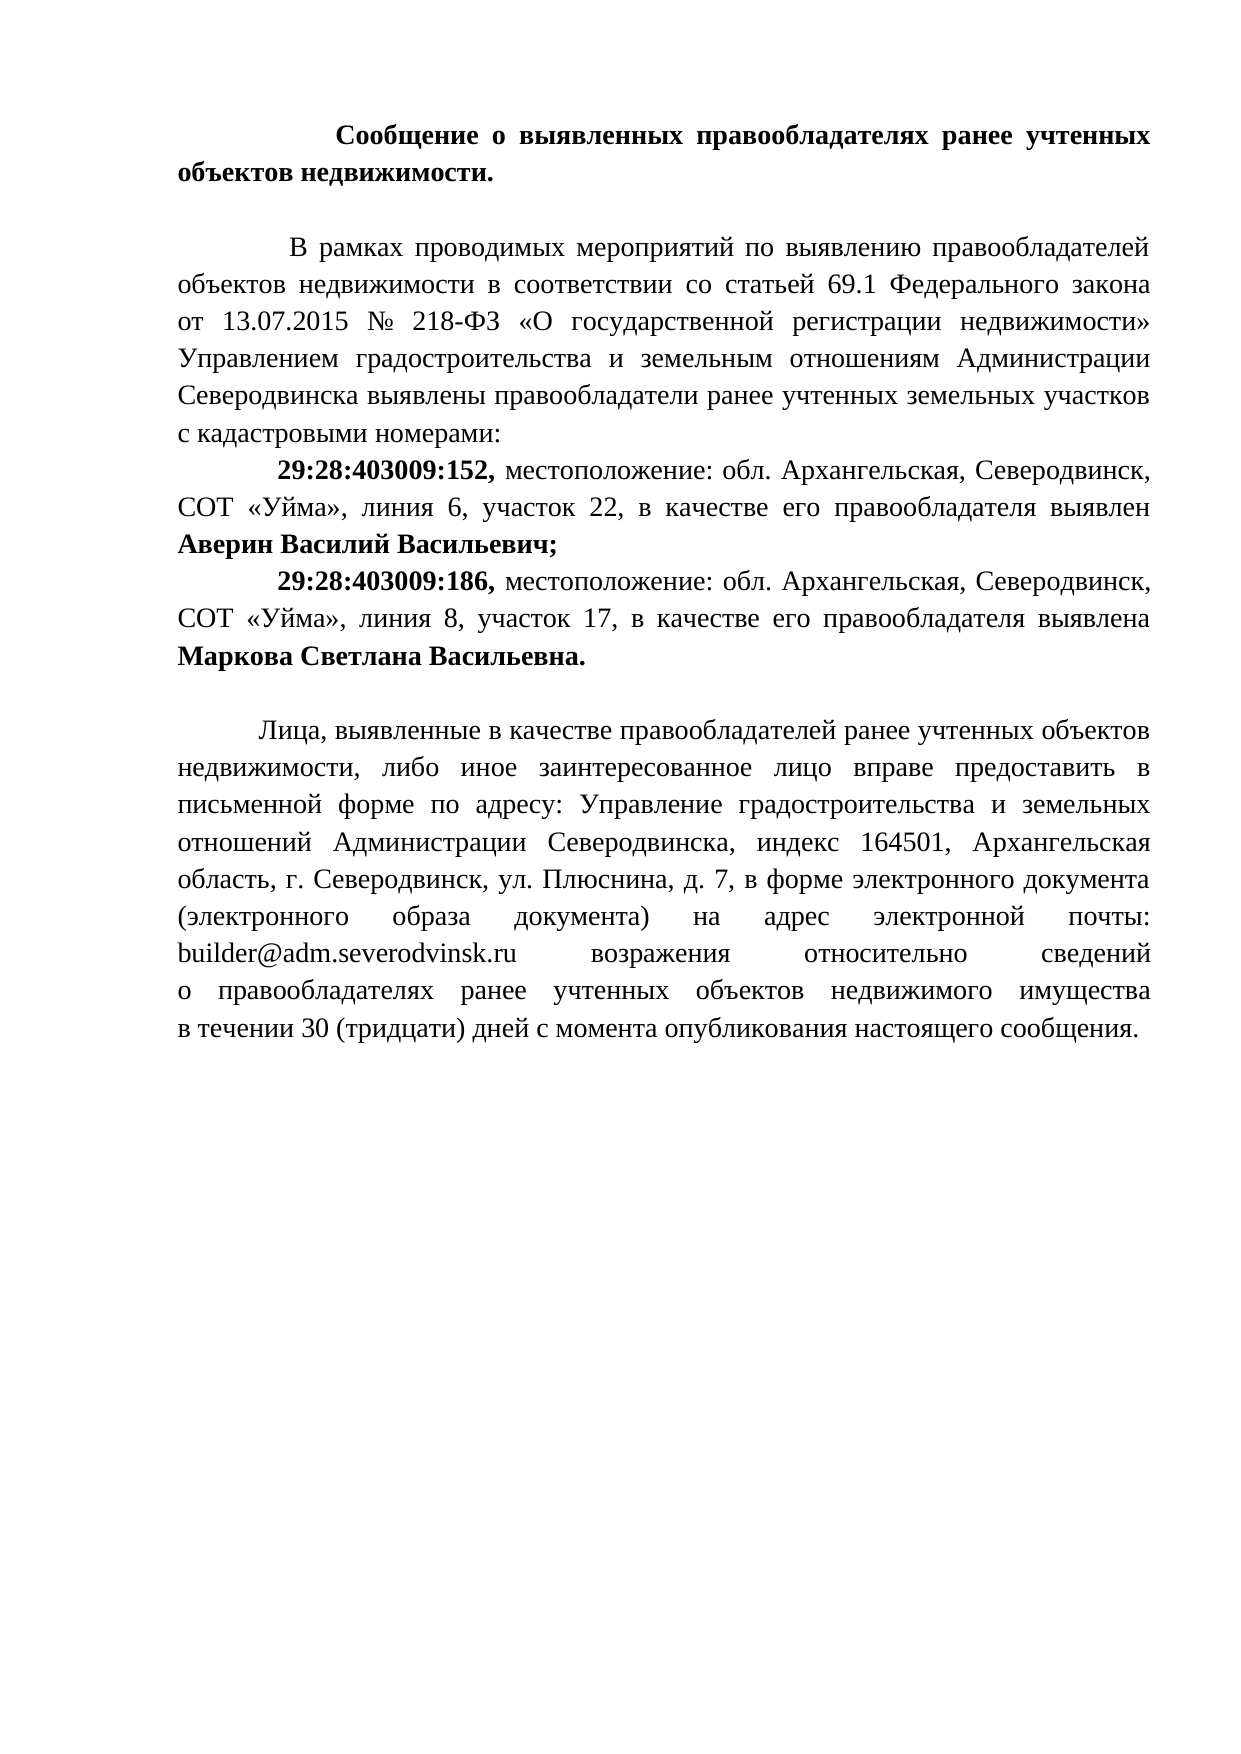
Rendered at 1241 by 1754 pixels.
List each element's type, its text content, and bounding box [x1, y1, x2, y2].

text В рамках проводимых мероприятий по выявлению правообладателей объектов недвижимости в соответствии со статьей 69.1 Федерального закона от 13.07.2015 № 218-ФЗ «О государственной регистрации недвижимости» Управлением градостроительства и земельным отношениям Администрации Северодвинска выявлены правообладатели ранее учтенных земельных участков с кадастровыми номерами: [177, 230, 1152, 448]
text 29:28:403009:186, местоположение: обл. Архангельская, Северодвинск, СОТ «Уйма», линия 8, участок 17, в качестве его правообладателя выявлена Маркова Светлана Васильевна. [177, 564, 1152, 671]
text Лица, выявленные в качестве правообладателей ранее учтенных объектов недвижимости, либо иное заинтересованное лицо вправе предоставить в письменной форме по адресу: Управление градостроительства и земельных отношений Администрации Северодвинска, индекс 164501, Архангельская область, г. Северодвинск, ул. Плюснина, д. 7, в форме электронного документа (электронного образа документа) на адрес электронной почты: builder@adm.severodvinsk.ru возражения относительно сведений о правообладателях ранее учтенных объектов недвижимого имущества в течении 30 (тридцати) дней с момента опубликования настоящего сообщения. [177, 713, 1152, 1043]
text 29:28:403009:152, местоположение: обл. Архангельская, Северодвинск, СОТ «Уйма», линия 6, участок 22, в качестве его правообладателя выявлен Аверин Василий Васильевич; [177, 453, 1152, 559]
text Сообщение о выявленных правообладателях ранее учтенных объектов недвижимости. [177, 118, 1152, 188]
